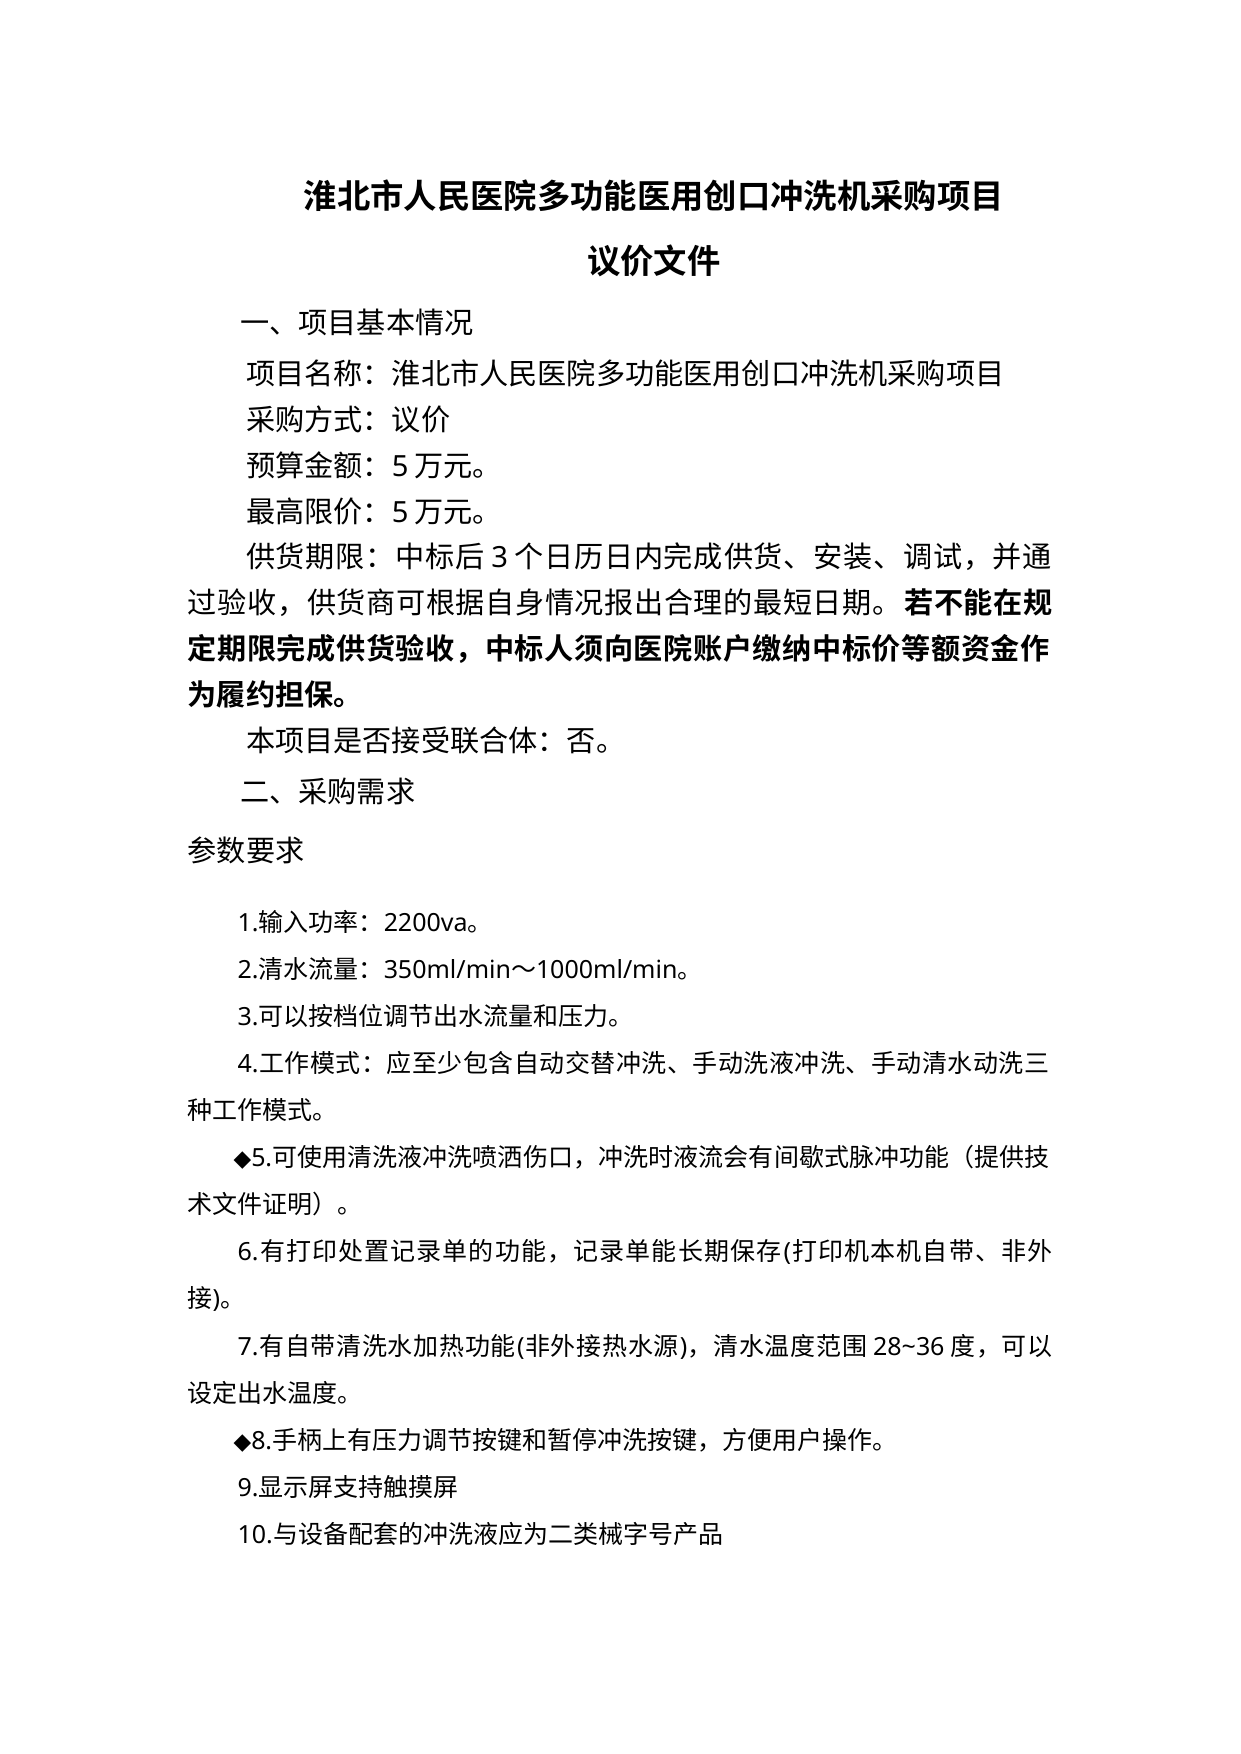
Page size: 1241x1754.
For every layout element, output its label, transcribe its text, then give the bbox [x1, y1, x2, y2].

list 1.输入功率：2200va。 [187, 902, 1053, 938]
text 淮北市人民医院多功能医用创口冲洗机采购项目 [187, 162, 1053, 227]
text 本项目是否接受联合体：否。 [187, 714, 1053, 760]
subtitle 参数要求 [187, 816, 1053, 881]
subtitle 二、采购需求 [187, 765, 1053, 811]
text 预算金额：5万元。 [187, 439, 1053, 485]
text 供货期限：中标后3个日历日内完成供货、安装、调试，并通过验收，供货商可根据自身情况报出合理的最短日期。若不能在规定期限完成供货验收，中标人须向医院账户缴纳中标价等额资金作为履约担保。 [187, 531, 1053, 714]
list ◆5.可使用清洗液冲洗喷洒伤口，冲洗时液流会有间歇式脉冲功能（提供技术文件证明）。 [187, 1138, 1053, 1221]
list 7.有自带清洗水加热功能(非外接热水源)，清水温度范围28~36度，可以设定出水温度。 [187, 1326, 1053, 1409]
text 项目名称：淮北市人民医院多功能医用创口冲洗机采购项目 [187, 348, 1053, 394]
list 2.清水流量：350ml/min～1000ml/min。 [187, 949, 1053, 986]
text 最高限价：5万元。 [187, 485, 1053, 531]
subtitle 一、项目基本情况 [187, 297, 1053, 343]
text 议价文件 [187, 227, 1053, 292]
list 10.与设备配套的冲洗液应为二类械字号产品 [187, 1514, 1053, 1551]
list 6.有打印处置记录单的功能，记录单能长期保存(打印机本机自带、非外接)。 [187, 1232, 1053, 1315]
text 采购方式：议价 [187, 394, 1053, 439]
list 3.可以按档位调节出水流量和压力。 [187, 996, 1053, 1033]
list 4.工作模式：应至少包含自动交替冲洗、手动洗液冲洗、手动清水动洗三种工作模式。 [187, 1043, 1053, 1127]
list 9.显示屏支持触摸屏 [187, 1467, 1053, 1503]
list ◆8.手柄上有压力调节按键和暂停冲洗按键，方便用户操作。 [187, 1420, 1053, 1456]
